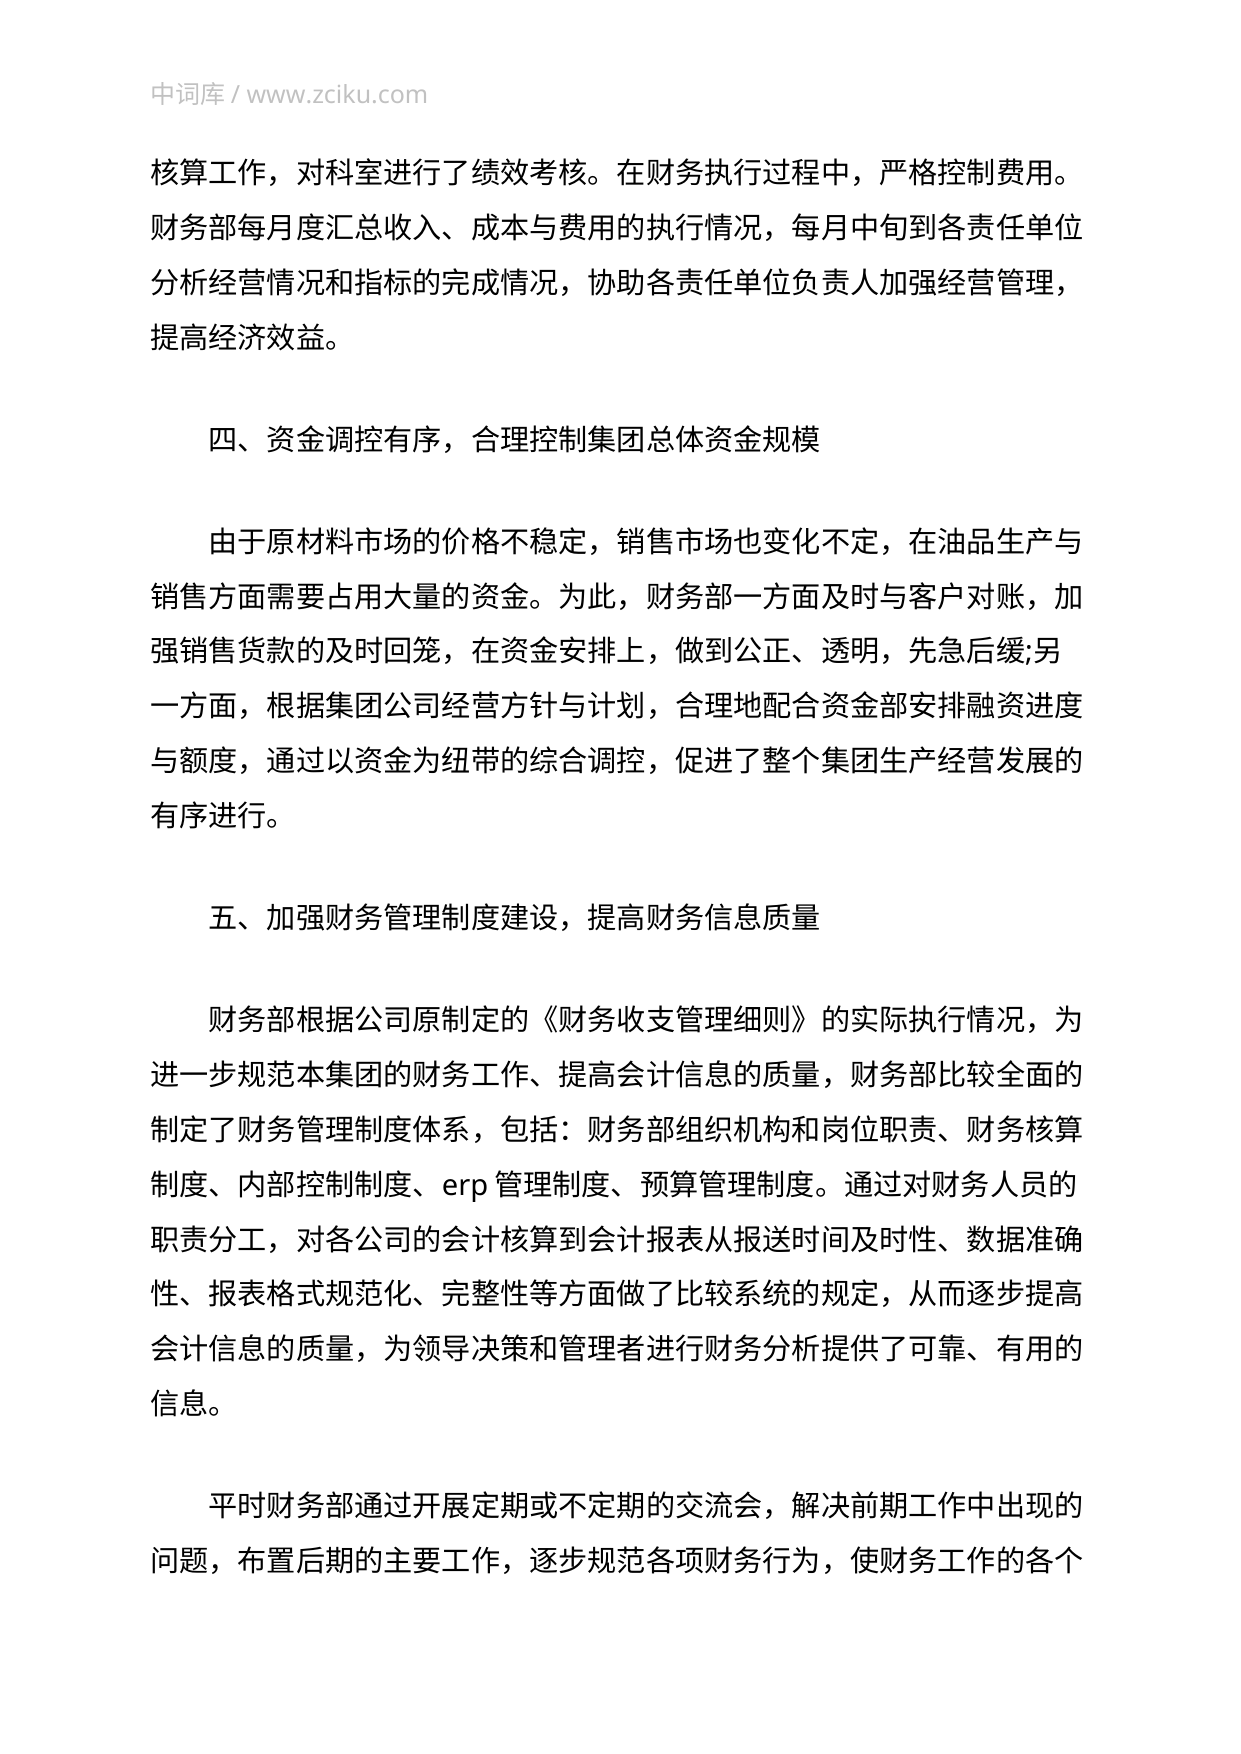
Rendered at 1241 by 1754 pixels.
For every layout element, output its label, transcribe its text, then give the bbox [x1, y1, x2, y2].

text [150, 150, 1090, 357]
text 四、资金调控有序，合理控制集团总体资金规模 [150, 416, 1090, 459]
text 由于原材料市场的价格不稳定，销售市场也变化不定，在油品生产与销售方面需要占用大量的资金。为此，财务部一方面及时与客户对账，加强销售货款的及时回笼，在资金安排上，做到公正、透明，先急后缓;另一方面，根据集团公司经营方针与计划，合理地配合资金部安排融资进度与额度，通过以资金为纽带的综合调控，促进了整个集团生产经营发展的有序进行。 [150, 518, 1090, 835]
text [150, 1482, 1090, 1580]
text 财务部根据公司原制定的《财务收支管理细则》的实际执行情况，为进一步规范本集团的财务工作、提高会计信息的质量，财务部比较全面的制定了财务管理制度体系，包括：财务部组织机构和岗位职责、财务核算制度、内部控制制度、erp管理制度、预算管理制度。通过对财务人员的职责分工，对各公司的会计核算到会计报表从报送时间及时性、数据准确性、报表格式规范化、完整性等方面做了比较系统的规定，从而逐步提高会计信息的质量，为领导决策和管理者进行财务分析提供了可靠、有用的信息。 [150, 996, 1090, 1423]
text 五、加强财务管理制度建设，提高财务信息质量 [150, 894, 1090, 937]
